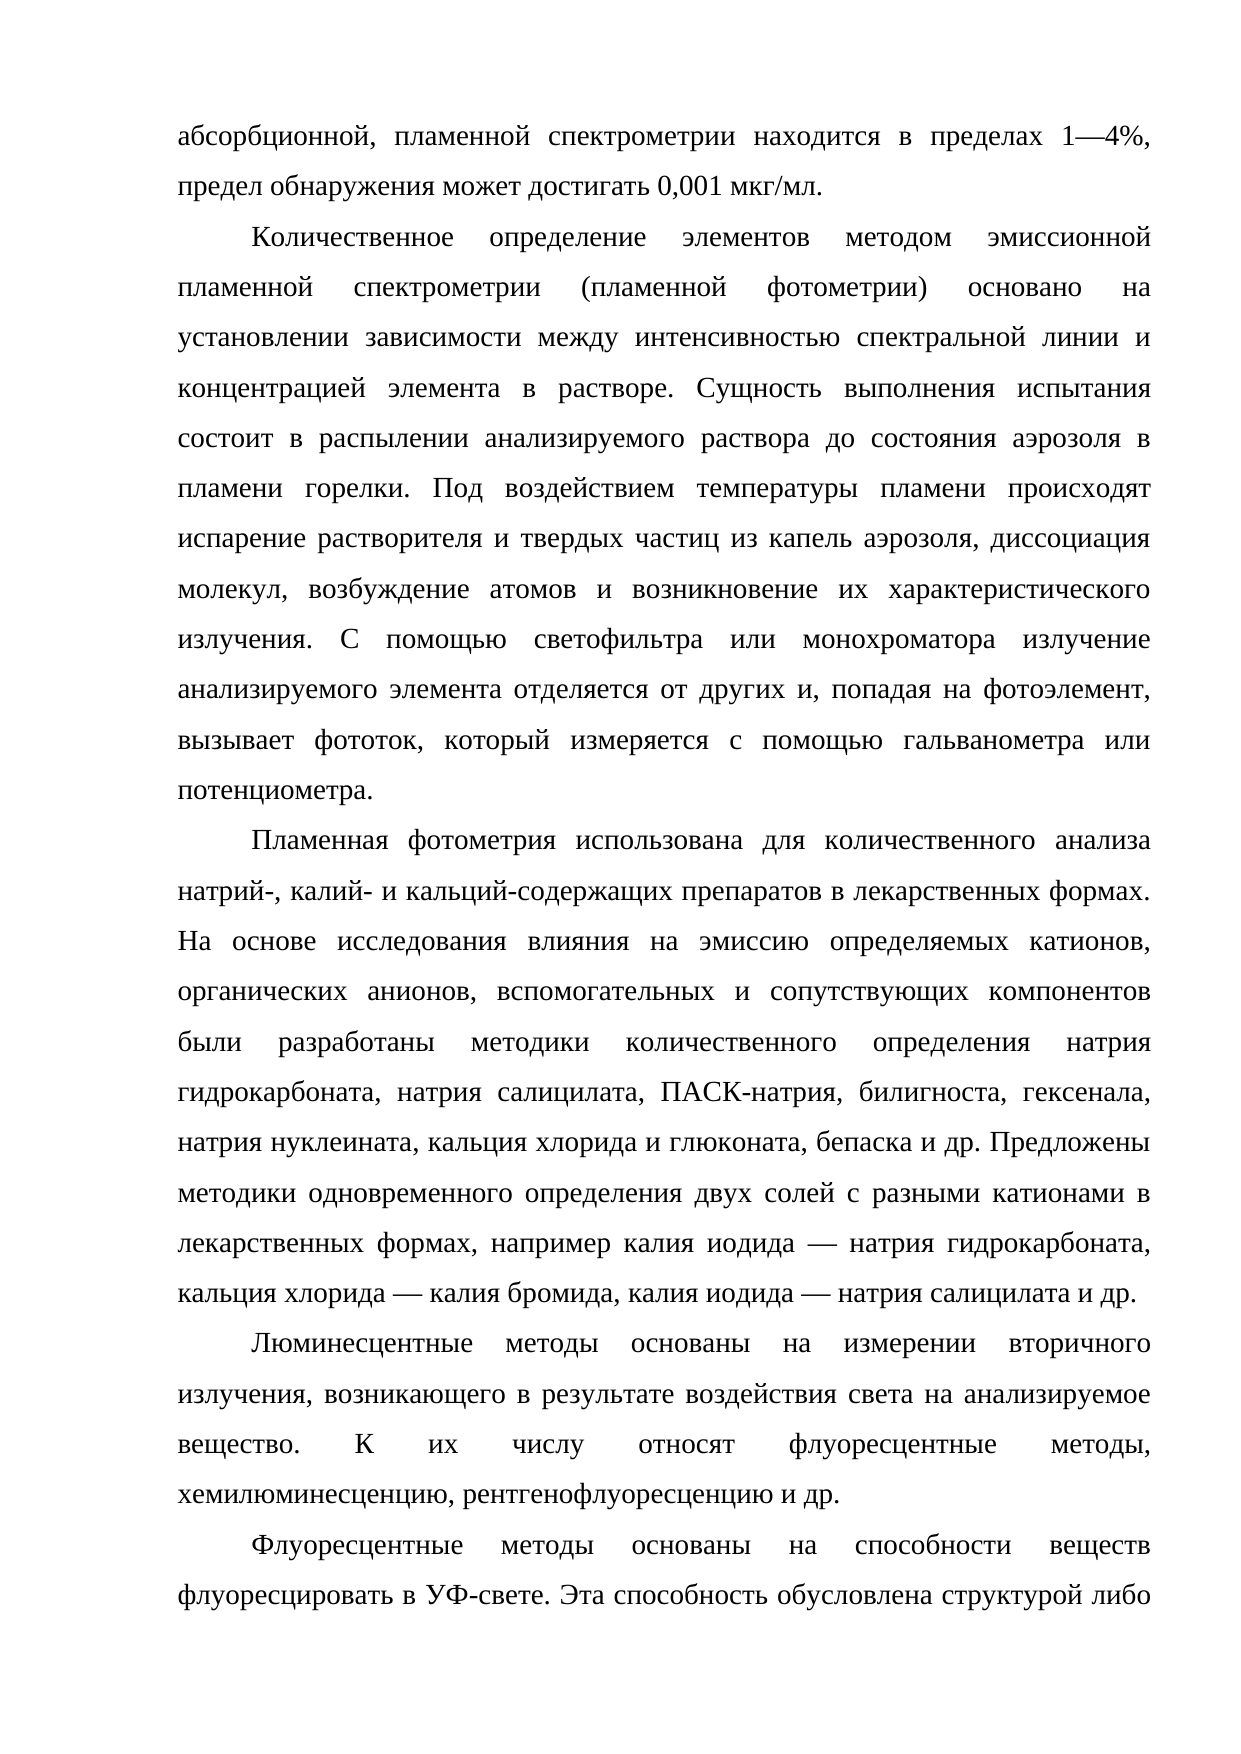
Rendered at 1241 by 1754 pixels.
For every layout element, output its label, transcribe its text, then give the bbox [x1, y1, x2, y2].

text Пламенная фотометрия использована для количественного анализа натрий-, калий- и кальций-содержащих препаратов в лекарственных формах. На основе исследования влияния на эмиссию определяемых катионов, органических анионов, вспомогательных и сопутствующих компонентов были разработаны методики количественного определения натрия гидрокарбоната, натрия салицилата, ПАСК-натрия, билигноста, гексенала, натрия нуклеината, кальция хлорида и глюконата, бепаска и др. Предложены методики одновременного определения двух солей с разными катионами в лекарственных формах, например калия иодида — натрия гидрокарбоната, кальция хлорида — калия бромида, калия иодида — натрия салицилата и др. [177, 822, 1152, 1309]
text Количественное определение элементов методом эмиссионной пламенной спектрометрии (пламенной фотометрии) основано на установлении зависимости между интенсивностью спектральной линии и концентрацией элемента в растворе. Сущность выполнения испытания состоит в распылении анализируемого раствора до состояния аэрозоля в пламени горелки. Под воздействием температуры пламени происходят испарение растворителя и твердых частиц из капель аэрозоля, диссоциация молекул, возбуждение атомов и возникновение их характеристического излучения. С помощью светофильтра или монохроматора излучение анализируемого элемента отделяется от других и, попадая на фотоэлемент, вызывает фототок, который измеряется с помощью гальванометра или потенциометра. [177, 219, 1152, 806]
text Люминесцентные методы основаны на измерении вторичного излучения, возникающего в результате воздействия света на анализируемое вещество. К их числу относят флуоресцентные методы, хемилюминесценцию, рентгенофлуоресценцию и др. [177, 1326, 1152, 1510]
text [177, 1527, 1152, 1611]
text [177, 118, 1152, 202]
